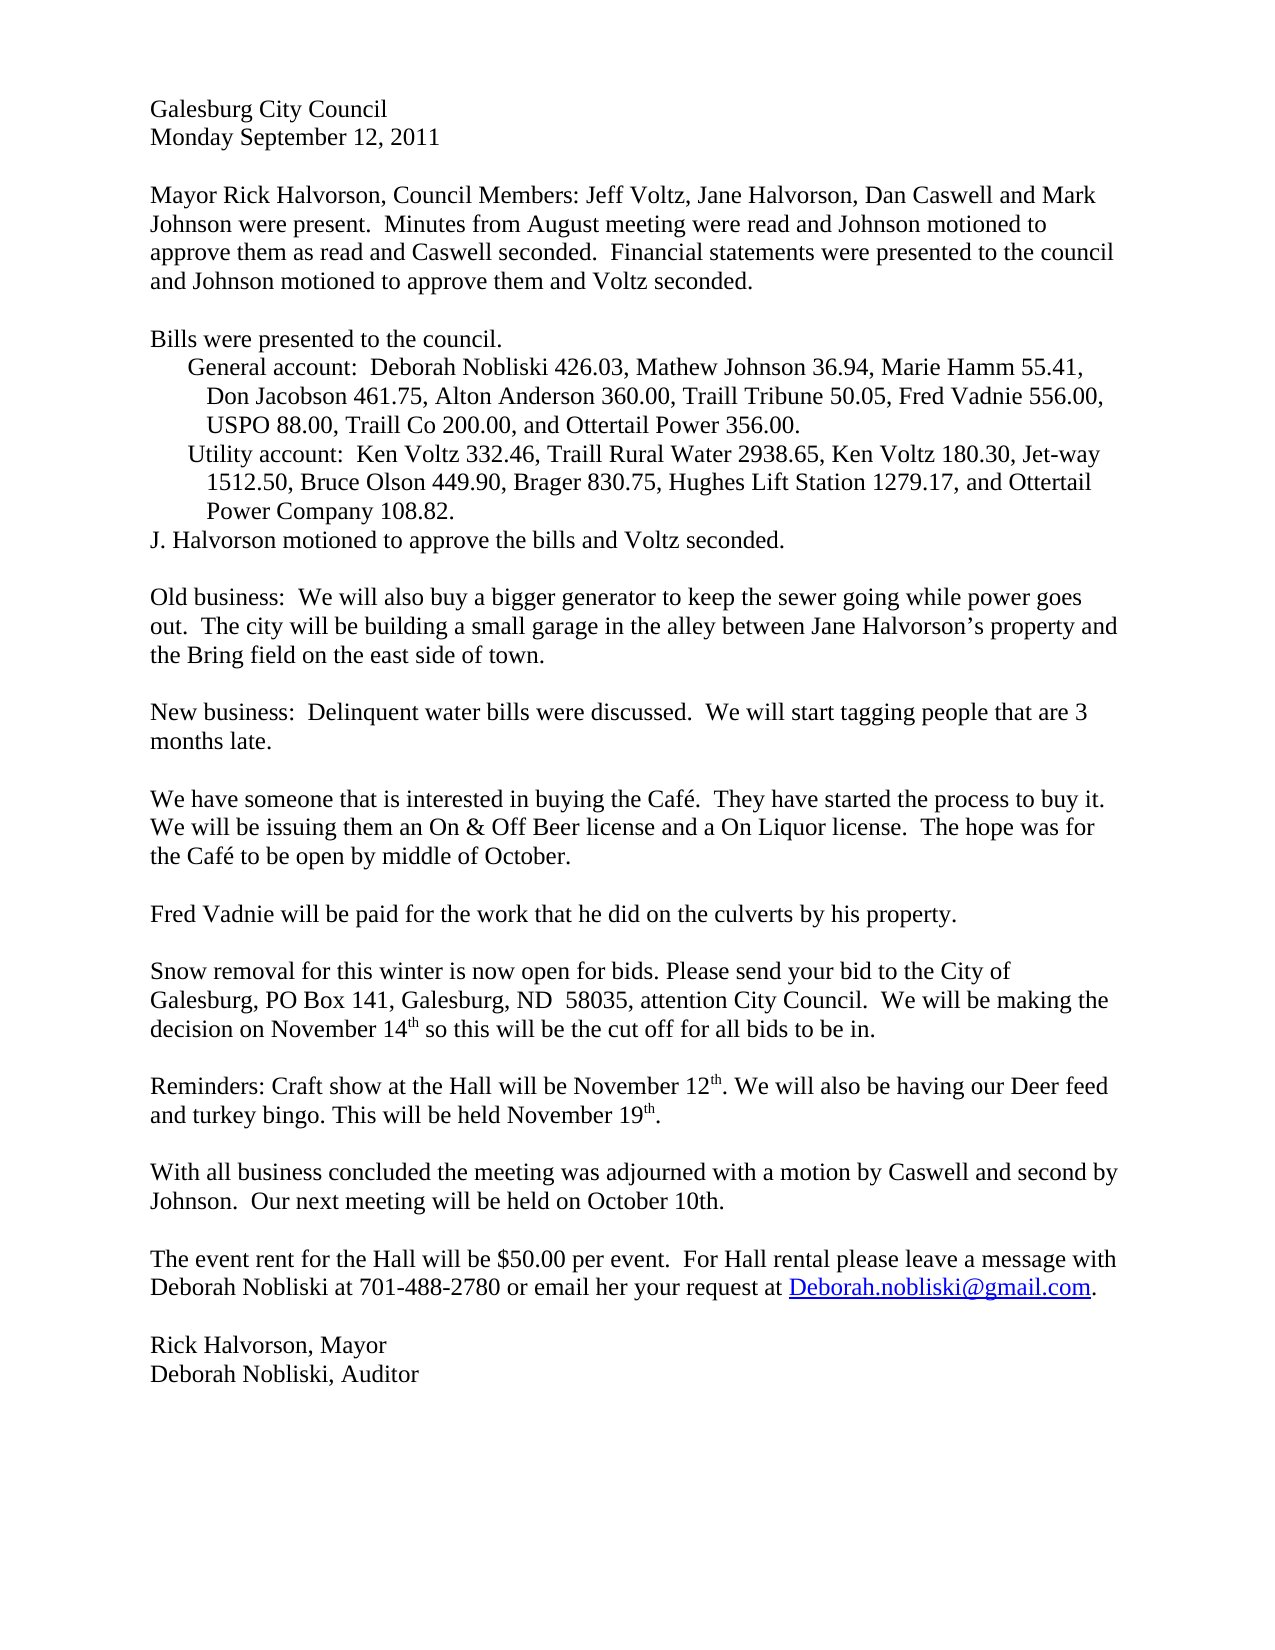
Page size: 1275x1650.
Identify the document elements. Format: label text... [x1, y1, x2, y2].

text Utility account: Ken Voltz 332.46, Traill Rural Water 2938.65, Ken Voltz 180.30, Jet-way 1512.50, Bruce Olson 449.90, Brager 830.75, Hughes Lift Station 1279.17, and Ottertail Power Company 108.82. [187, 439, 1125, 525]
text Old business: We will also buy a bigger generator to keep the sewer going while power goes out. The city will be building a small garage in the alley between Jane Halvorson’s property and the Bring field on the east side of town. [150, 582, 1125, 669]
text Monday September 12, 2011 [150, 122, 1125, 151]
text Fred Vadnie will be paid for the work that he did on the culverts by his property. [150, 899, 1125, 927]
text Deborah Nobliski, Auditor [150, 1359, 1125, 1387]
text The event rent for the Hall will be $50.00 per event. For Hall rental please leave a message with Deborah Nobliski at 701-488-2780 or email her your request at Deborah.nobliski@gmail.com. [150, 1244, 1125, 1301]
text Mayor Rick Halvorson, Council Members: Jeff Voltz, Jane Halvorson, Dan Caswell and Mark Johnson were present. Minutes from August meeting were read and Johnson motioned to approve them as read and Caswell seconded. Financial statements were presented to the council and Johnson motioned to approve them and Voltz seconded. [150, 180, 1125, 295]
text City Council [150, 94, 1125, 122]
text Bills were presented to the council. [150, 324, 1125, 352]
text Snow removal for this winter is now open for bids. Please send your bid to the City of Galesburg, PO Box 141, Galesburg, ND 58035, attention City Council. We will be making the decision on November 14th so this will be the cut off for all bids to be in. [150, 956, 1125, 1042]
text With all business concluded the meeting was adjourned with a motion by Caswell and second by Johnson. Our next meeting will be held on October 10th. [150, 1157, 1125, 1215]
text Reminders: Craft show at the Hall will be November 12th. We will also be having our Deer feed and turkey bingo. This will be held November 19th. [150, 1071, 1125, 1129]
text New business: Delinquent water bills were discussed. We will start tagging people that are 3 months late. [150, 697, 1125, 755]
text We have someone that is interested in buying the Café. They have started the process to buy it. We will be issuing them an On & Off Beer license and a On Liquor license. The hope was for the Café to be open by middle of October. [150, 784, 1125, 870]
text General account: Deborah Nobliski 426.03, Mathew Johnson 36.94, Marie Hamm 55.41, Don Jacobson 461.75, Alton Anderson 360.00, Traill Tribune 50.05, Fred Vadnie 556.00, USPO 88.00, Traill Co 200.00, and Ottertail Power 356.00. [187, 352, 1125, 439]
text Rick Halvorson, Mayor [150, 1330, 1125, 1359]
text J. Halvorson motioned to approve the bills and Voltz seconded. [150, 525, 1125, 554]
